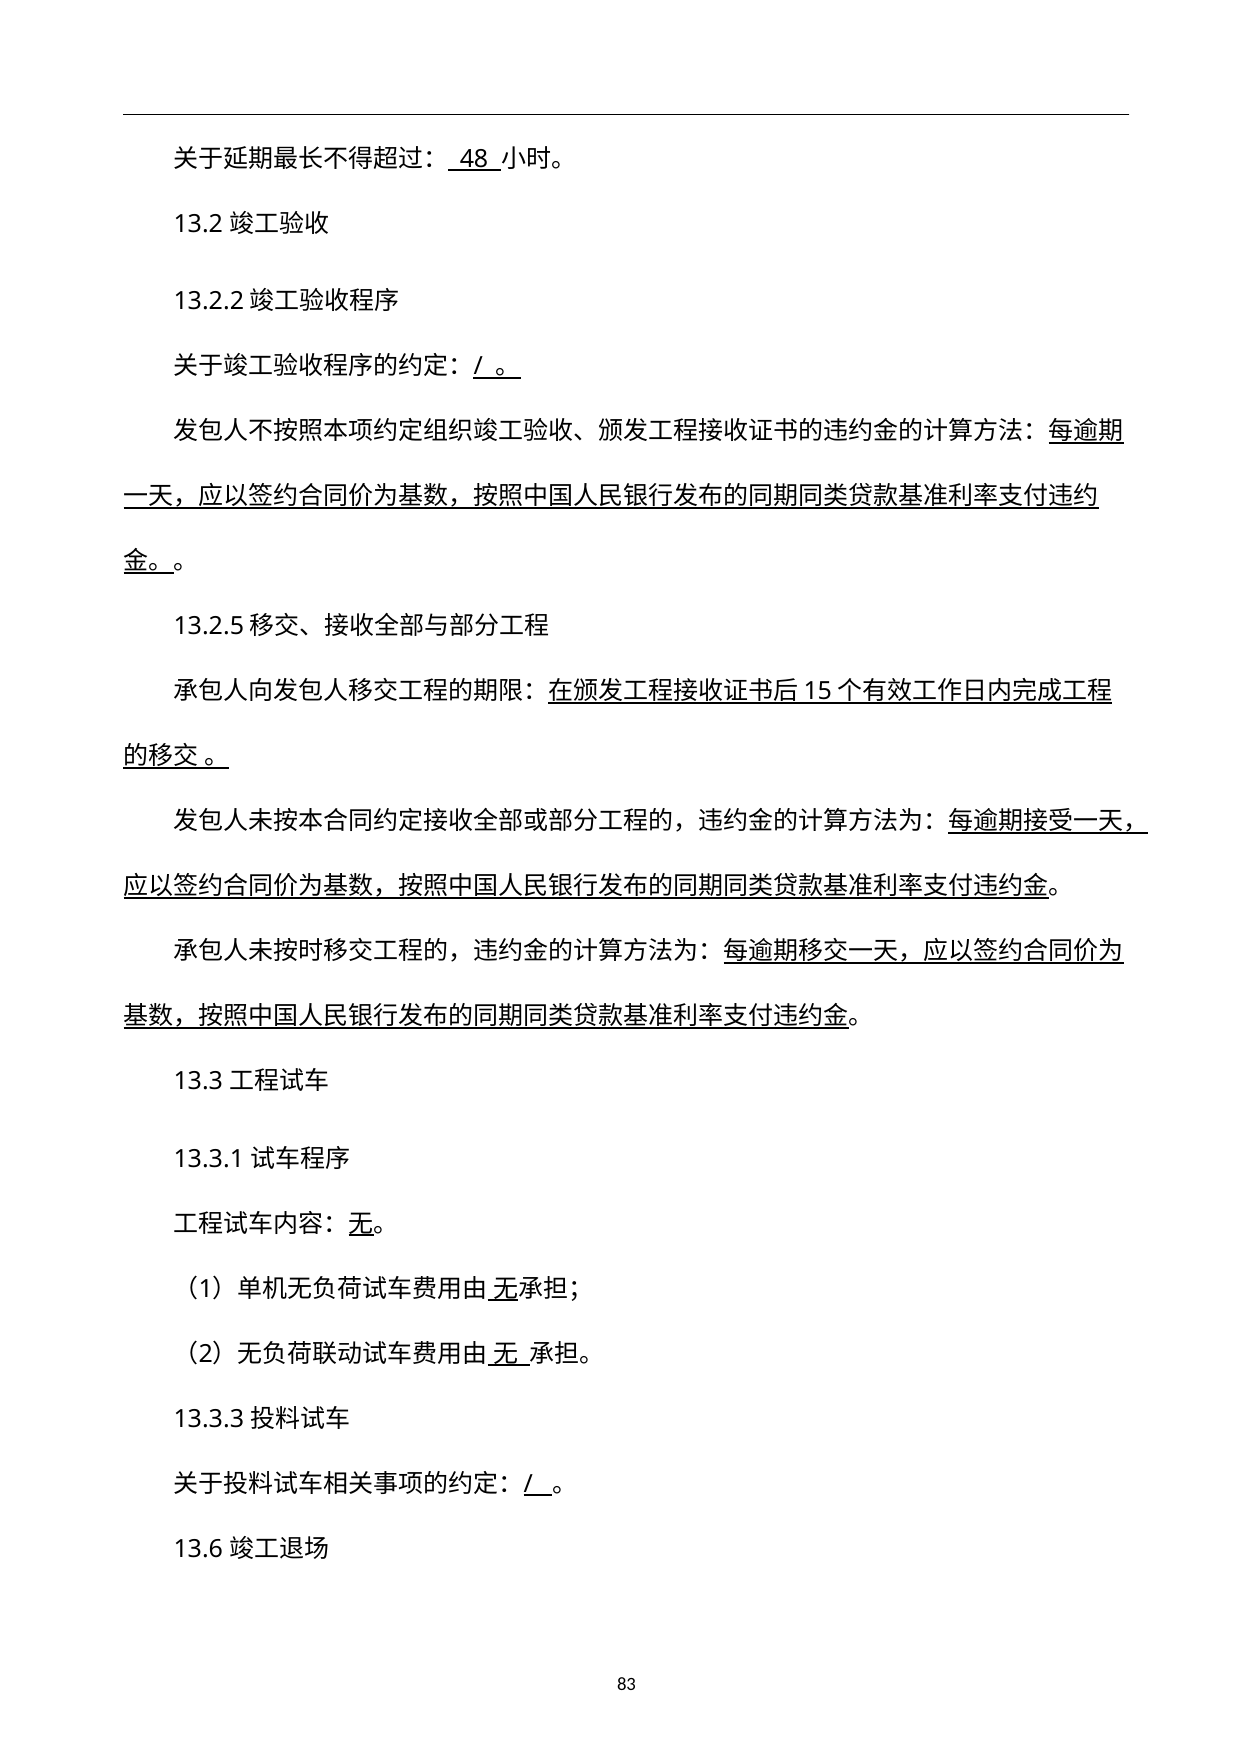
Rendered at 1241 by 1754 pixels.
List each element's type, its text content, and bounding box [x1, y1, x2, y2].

text 工程试车内容：无。 [123, 1189, 1129, 1254]
text 13.2.2竣工验收程序 [123, 266, 1129, 331]
text 关于延期最长不得超过： 48 小时。 [123, 124, 1129, 189]
text 13.3.3 投料试车 [123, 1384, 1129, 1449]
text 发包人不按照本项约定组织竣工验收、颁发工程接收证书的违约金的计算方法：每逾期一天，应以签约合同价为基数，按照中国人民银行发布的同期同类贷款基准利率支付违约金。。 [123, 396, 1129, 591]
text 承包人未按时移交工程的，违约金的计算方法为：每逾期移交一天，应以签约合同价为基数，按照中国人民银行发布的同期同类贷款基准利率支付违约金。 [123, 916, 1129, 1046]
text 关于竣工验收程序的约定：/ 。 [123, 331, 1129, 396]
text 发包人未按本合同约定接收全部或部分工程的，违约金的计算方法为：每逾期接受一天，应以签约合同价为基数，按照中国人民银行发布的同期同类贷款基准利率支付违约金。 [123, 786, 1129, 916]
text 关于投料试车相关事项的约定：/ 。 [123, 1449, 1129, 1514]
text 13.3 工程试车 [123, 1046, 1129, 1111]
text 13.3.1 试车程序 [123, 1124, 1129, 1189]
text 13.2 竣工验收 [123, 189, 1129, 254]
text 13.6 竣工退场 [123, 1514, 1129, 1579]
text （1）单机无负荷试车费用由 无承担； [123, 1254, 1129, 1319]
text （2）无负荷联动试车费用由 无 承担。 [123, 1319, 1129, 1384]
text 13.2.5移交、接收全部与部分工程 [123, 591, 1129, 656]
text 承包人向发包人移交工程的期限：在颁发工程接收证书后15个有效工作日内完成工程的移交 。 [123, 656, 1129, 786]
